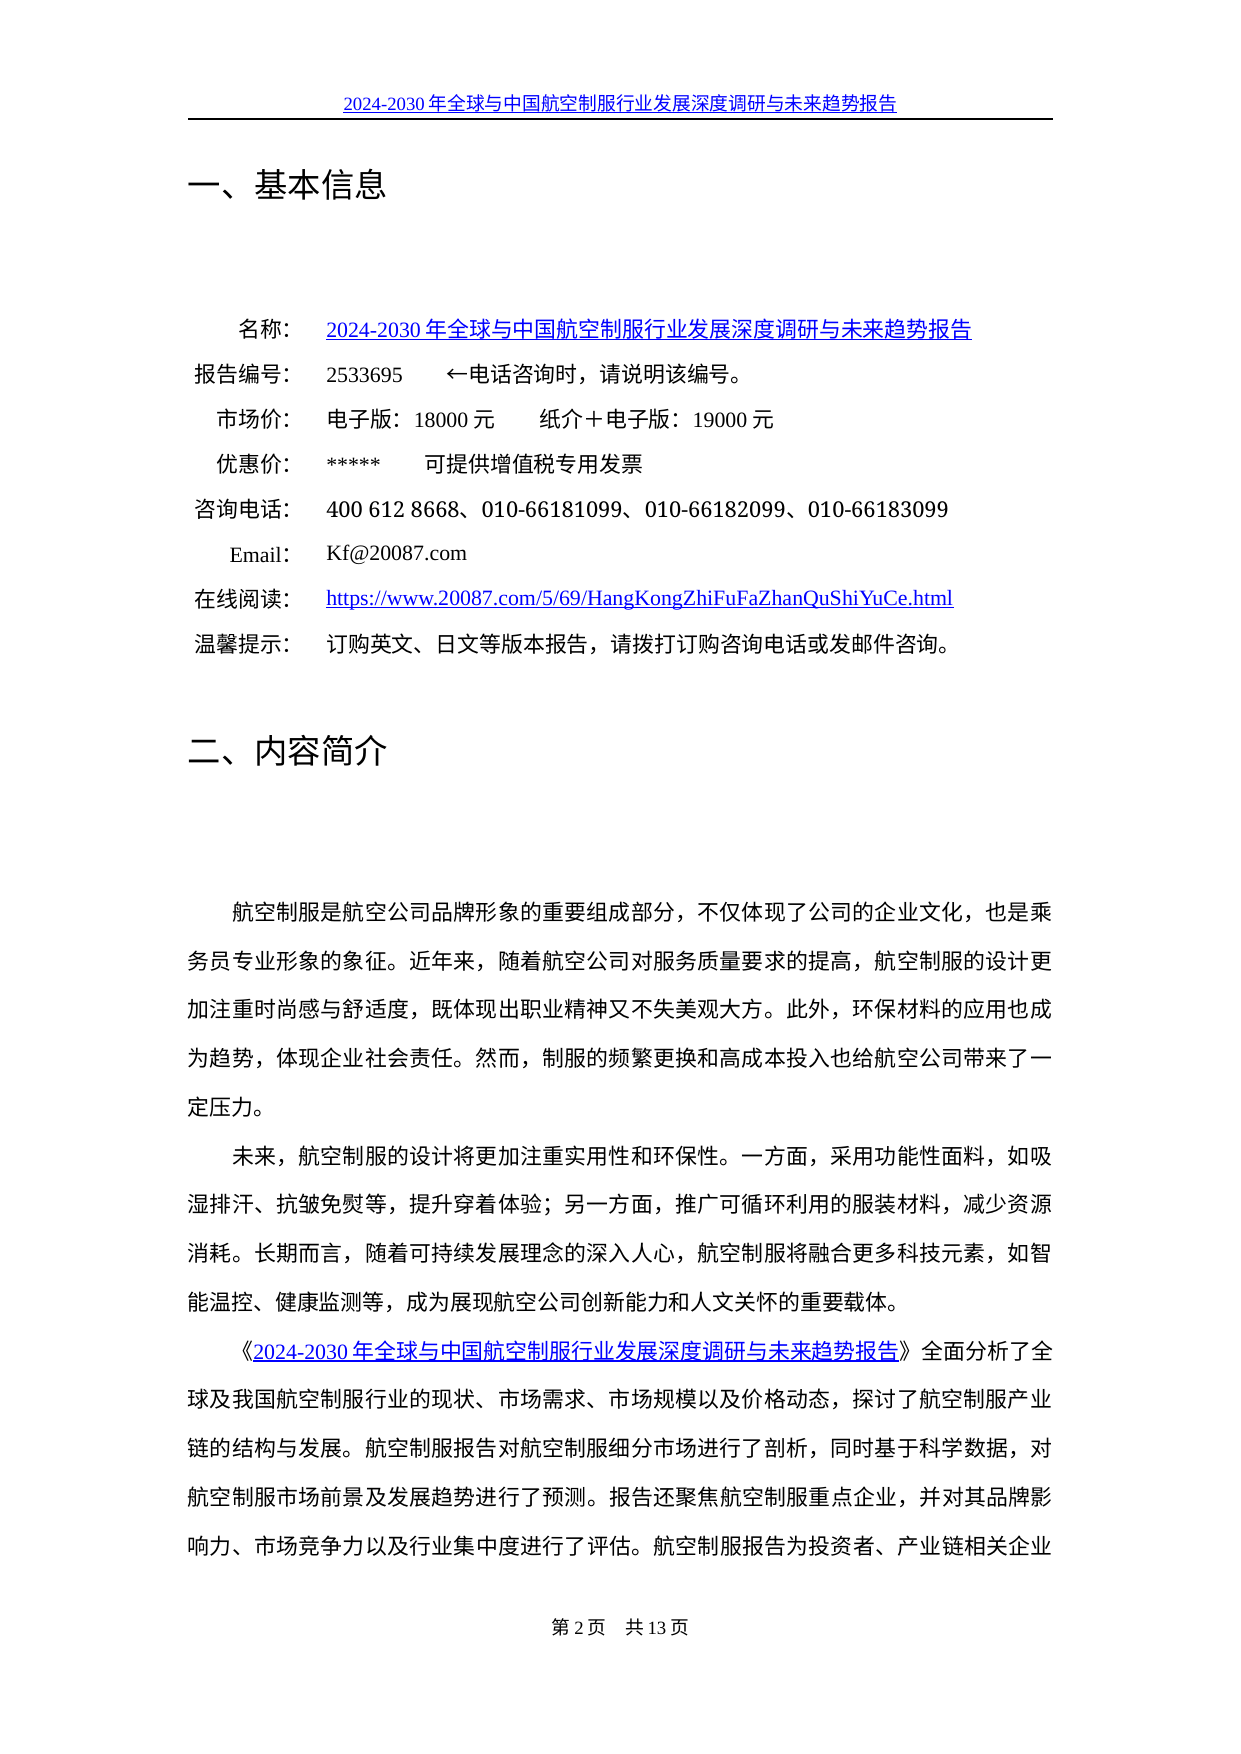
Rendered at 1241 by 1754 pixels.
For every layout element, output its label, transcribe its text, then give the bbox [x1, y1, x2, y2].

table_cell Kf@20087.com [315, 537, 1073, 582]
table_cell 电子版：18000 元 纸介＋电子版：19000 元 [315, 402, 1073, 447]
table_cell ***** 可提供增值税专用发票 [315, 447, 1073, 492]
table_cell 在线阅读： [167, 582, 315, 627]
table_cell Email： [167, 537, 315, 582]
title 一、基本信息 [187, 150, 1053, 215]
table_cell 订购英文、日文等版本报告，请拨打订购咨询电话或发邮件咨询。 [315, 627, 1073, 672]
table_cell [315, 582, 1073, 627]
table_cell 温馨提示： [167, 627, 315, 672]
table_header 名称： [167, 312, 315, 357]
table_cell 优惠价： [167, 447, 315, 492]
title 二、内容简介 [187, 717, 1053, 782]
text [187, 894, 1053, 1561]
table_cell 市场价： [167, 402, 315, 447]
table_header 2024-2030年全球与中国航空制服行业发展深度调研与未来趋势报告 [315, 312, 1073, 357]
table_cell 2533695 ←电话咨询时，请说明该编号。 [315, 357, 1073, 402]
table_cell 400 612 8668、010-66181099、010-66182099、010-66183099 [315, 492, 1073, 537]
table_cell 咨询电话： [167, 492, 315, 537]
table_cell 报告编号： [167, 357, 315, 402]
